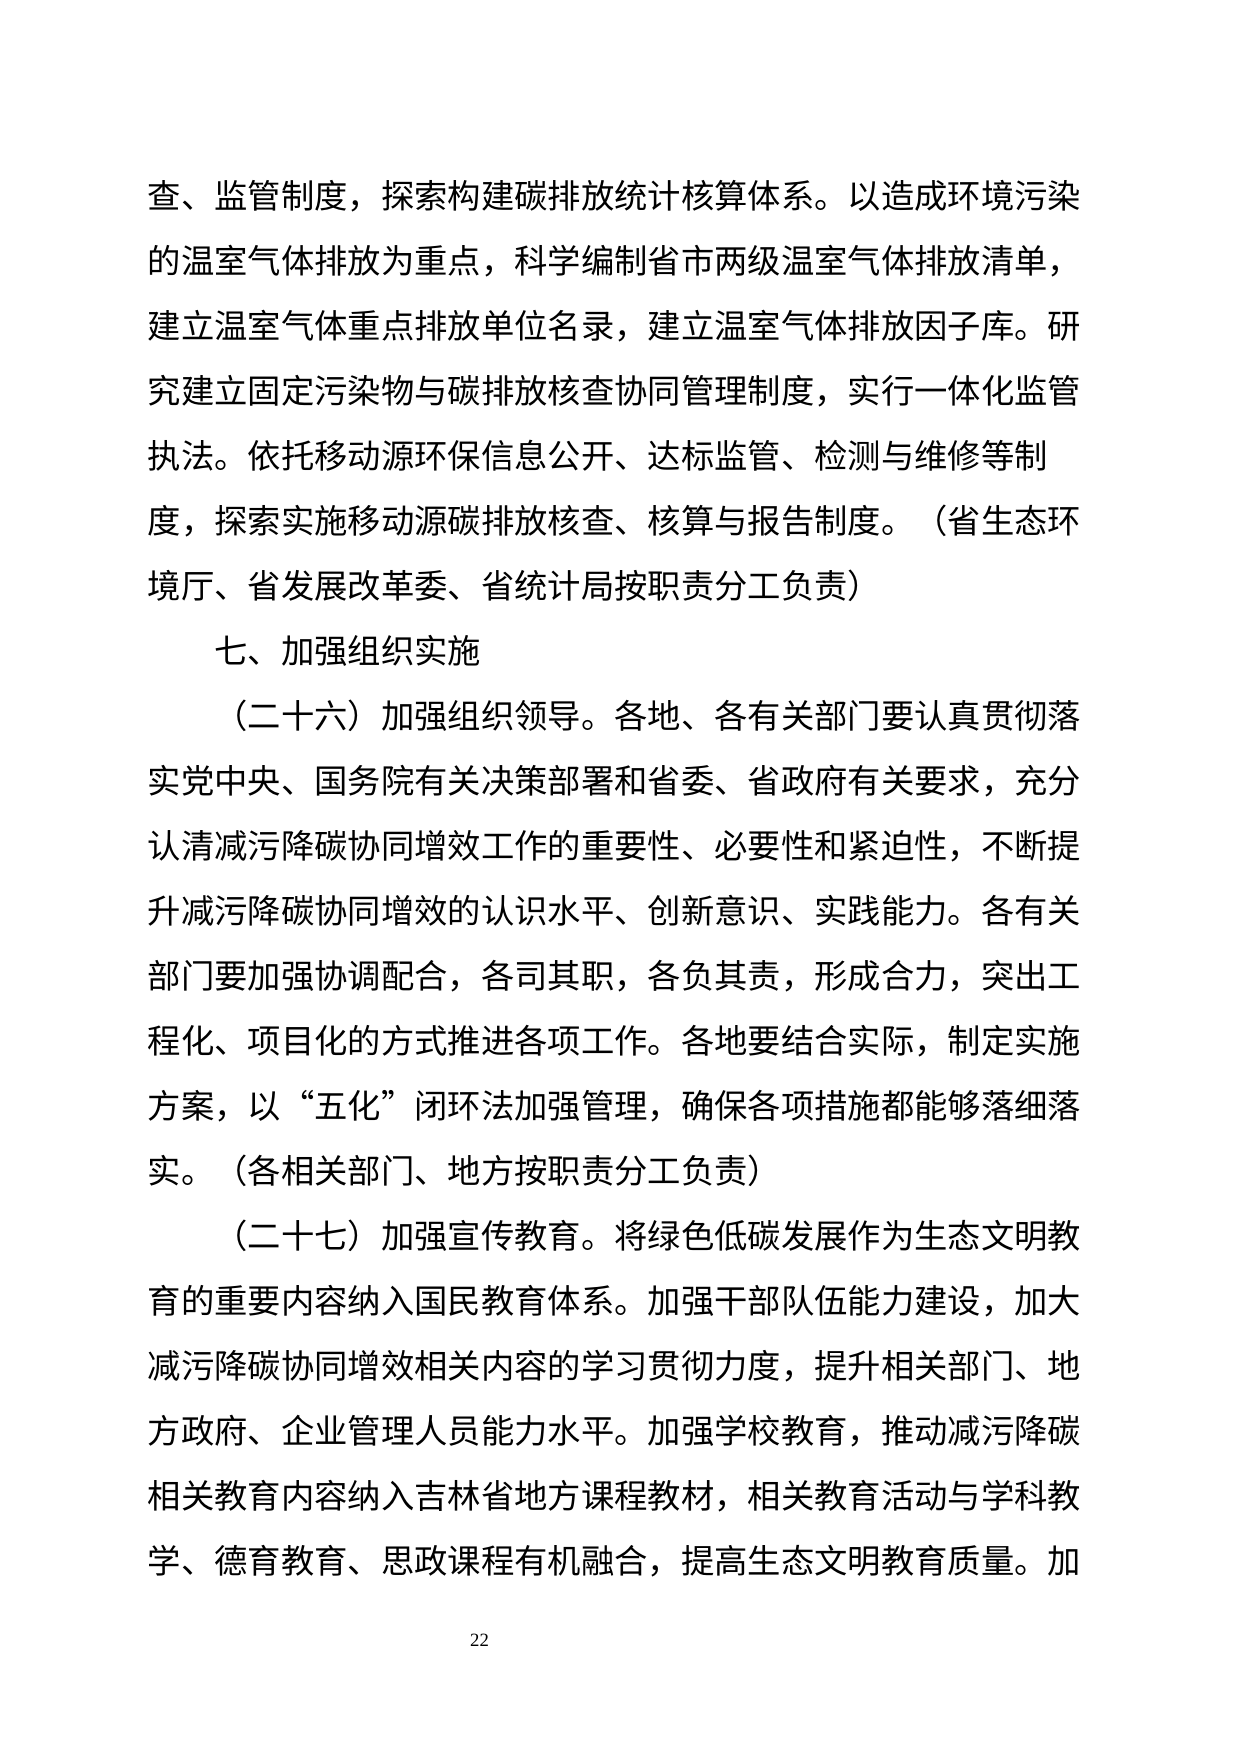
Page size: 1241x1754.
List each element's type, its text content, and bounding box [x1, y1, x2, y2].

title （二十六）加强组织领导。各地、各有关部门要认真贯彻落实党中央、国务院有关决策部署和省委、省政府有关要求，充分认清减污降碳协同增效工作的重要性、必要性和紧迫性，不断提升减污降碳协同增效的认识水平、创新意识、实践能力。各有关部门要加强协调配合，各司其职，各负其责，形成合力，突出工程化、项目化的方式推进各项工作。各地要结合实际，制定实施方案，以“五化”闭环法加强管理，确保各项措施都能够落细落实。（各相关部门、地方按职责分工负责） [148, 682, 1093, 1202]
title 七、加强组织实施 [148, 617, 1093, 682]
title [148, 162, 1093, 617]
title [148, 1202, 1093, 1592]
